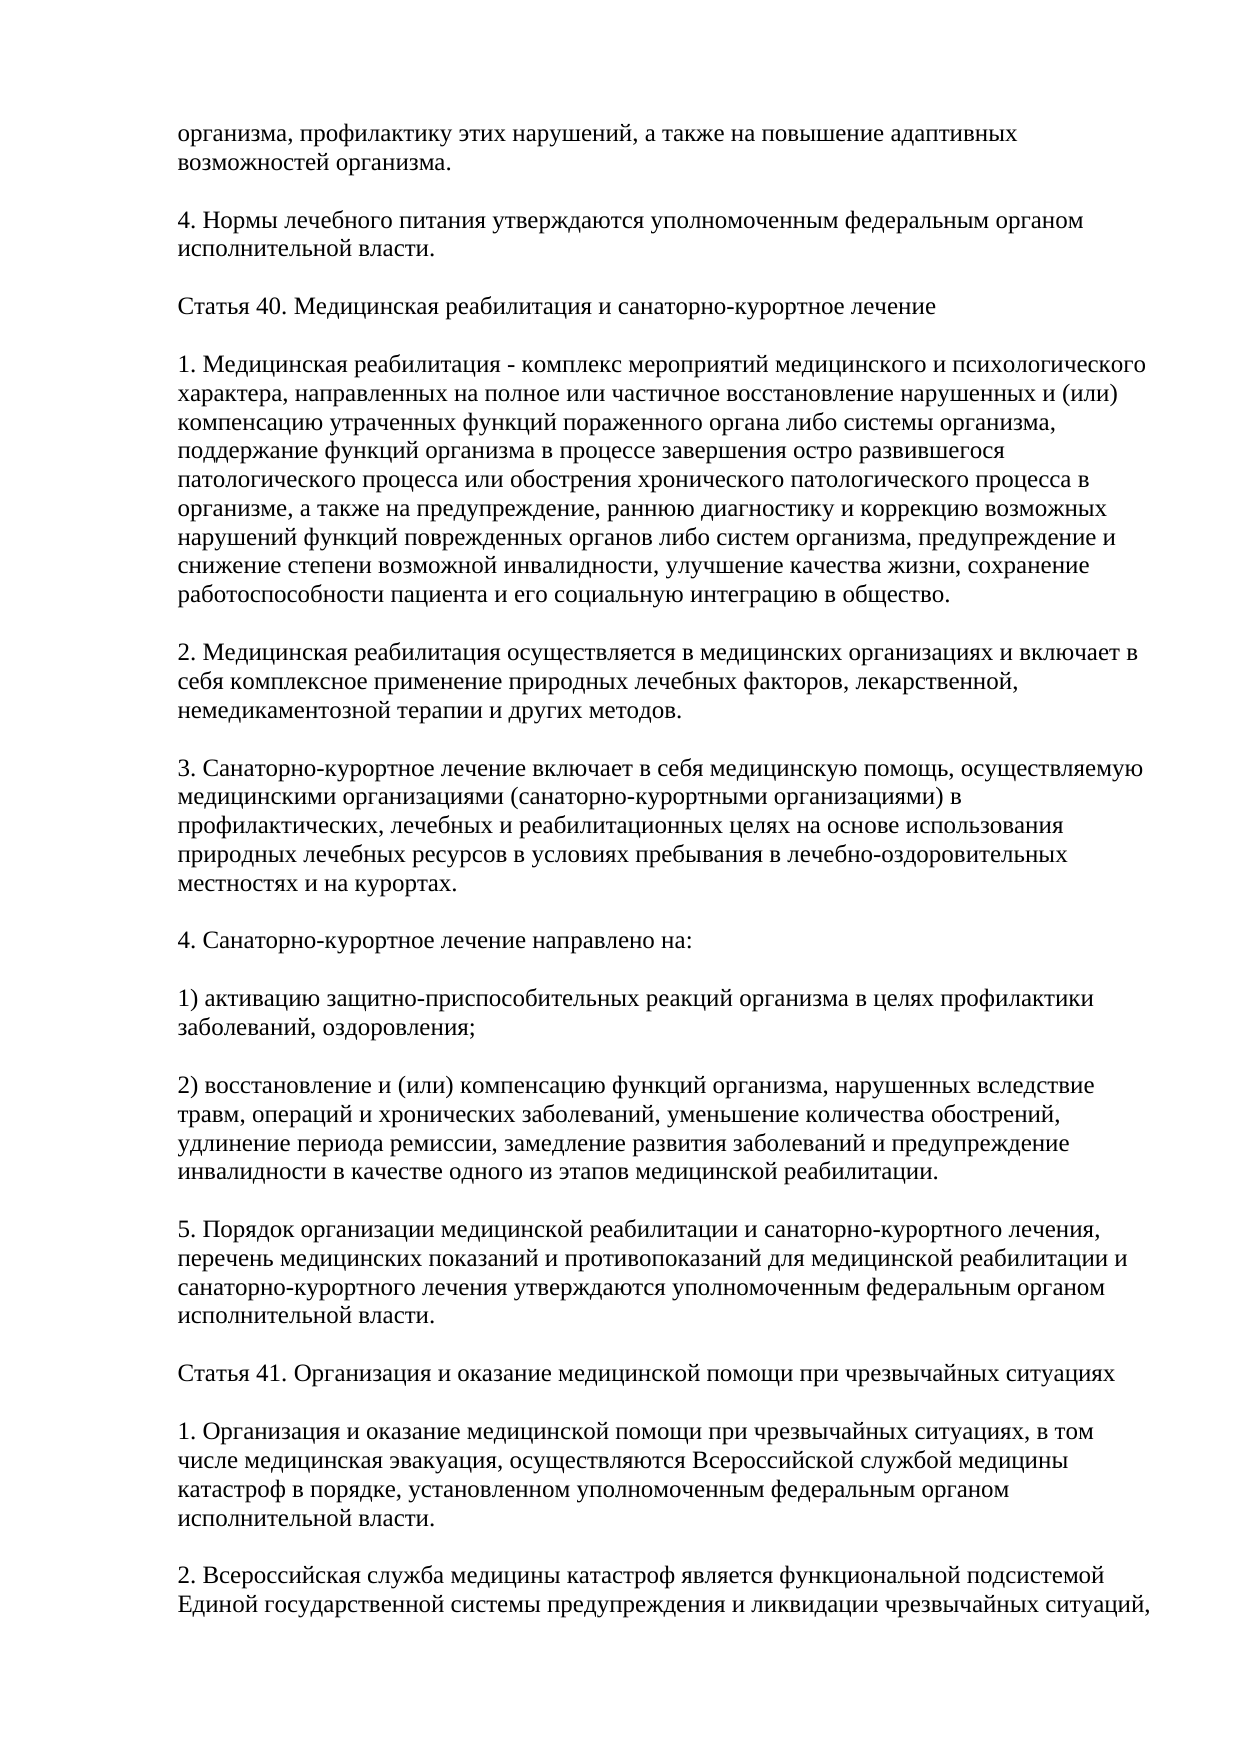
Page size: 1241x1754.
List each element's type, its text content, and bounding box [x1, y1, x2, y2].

text 1. Медицинская реабилитация - комплекс мероприятий медицинского и психологического характера, направленных на полное или частичное восстановление нарушенных и (или) компенсацию утраченных функций пораженного органа либо системы организма, поддержание функций организма в процессе завершения остро развившегося патологического процесса или обострения хронического патологического процесса в организме, а также на предупреждение, раннюю диагностику и коррекцию возможных нарушений функций поврежденных органов либо систем организма, предупреждение и снижение степени возможной инвалидности, улучшение качества жизни, сохранение работоспособности пациента и его социальную интеграцию в общество. [177, 349, 1152, 608]
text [177, 118, 1152, 176]
text 2) восстановление и (или) компенсацию функций организма, нарушенных вследствие травм, операций и хронических заболеваний, уменьшение количества обострений, удлинение периода ремиссии, замедление развития заболеваний и предупреждение инвалидности в качестве одного из этапов медицинской реабилитации. [177, 1070, 1152, 1185]
text 4. Нормы лечебного питания утверждаются уполномоченным федеральным органом исполнительной власти. [177, 205, 1152, 262]
text Статья 40. Медицинская реабилитация и санаторно-курортное лечение [177, 291, 1152, 320]
text Статья 41. Организация и оказание медицинской помощи при чрезвычайных ситуациях [177, 1358, 1152, 1387]
text 5. Порядок организации медицинской реабилитации и санаторно-курортного лечения, перечень медицинских показаний и противопоказаний для медицинской реабилитации и санаторно-курортного лечения утверждаются уполномоченным федеральным органом исполнительной власти. [177, 1214, 1152, 1329]
text 1. Организация и оказание медицинской помощи при чрезвычайных ситуациях, в том числе медицинская эвакуация, осуществляются Всероссийской службой медицины катастроф в порядке, установленном уполномоченным федеральным органом исполнительной власти. [177, 1416, 1152, 1531]
text 4. Санаторно-курортное лечение направлено на: [177, 926, 1152, 954]
text 2. Медицинская реабилитация осуществляется в медицинских организациях и включает в себя комплексное применение природных лечебных факторов, лекарственной, немедикаментозной терапии и других методов. [177, 637, 1152, 723]
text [177, 1561, 1152, 1618]
text 3. Санаторно-курортное лечение включает в себя медицинскую помощь, осуществляемую медицинскими организациями (санаторно-курортными организациями) в профилактических, лечебных и реабилитационных целях на основе использования природных лечебных ресурсов в условиях пребывания в лечебно-оздоровительных местностях и на курортах. [177, 753, 1152, 896]
text 1) активацию защитно-приспособительных реакций организма в целях профилактики заболеваний, оздоровления; [177, 983, 1152, 1041]
